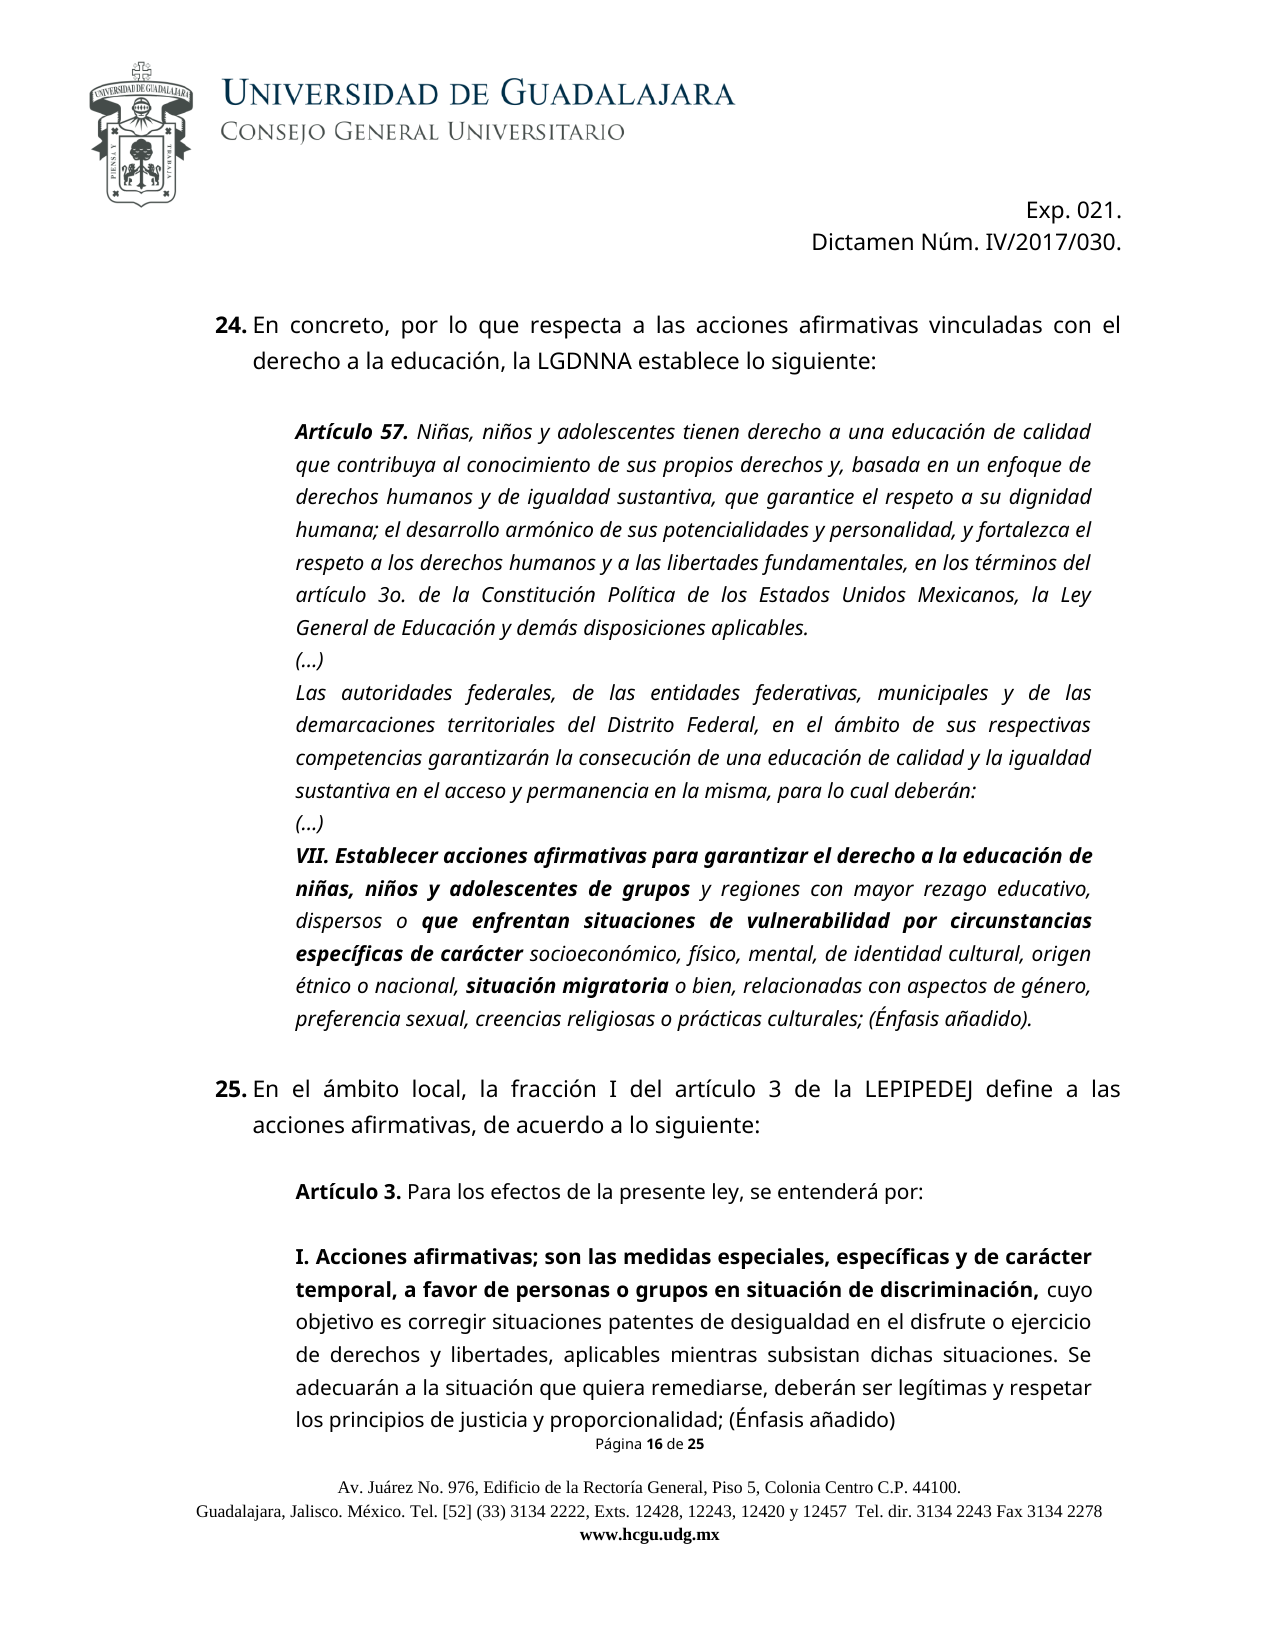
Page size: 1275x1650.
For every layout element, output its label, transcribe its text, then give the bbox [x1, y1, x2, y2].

list Artículo 3. Para los efectos de la presente ley, se entenderá por: [295, 1177, 1093, 1206]
picture [1, 1, 1274, 268]
text (…) [295, 808, 1093, 837]
list En concreto, por lo que respecta a las acciones afirmativas vinculadas con el derecho a la educación, la LGDNNA establece lo siguiente: [215, 309, 1122, 377]
list I. Acciones afirmativas; son las medidas especiales, específicas y de carácter temporal, a favor de personas o grupos en situación de discriminación, cuyo objetivo es corregir situaciones patentes de desigualdad en el disfrute o ejercicio de derechos y libertades, aplicables mientras subsistan dichas situaciones. Se adecuarán a la situación que quiera remediarse, deberán ser legítimas y respetar los principios de justicia y proporcionalidad; (Énfasis añadido) [295, 1242, 1093, 1434]
list En el ámbito local, la fracción I del artículo 3 de la LEPIPEDEJ define a las acciones afirmativas, de acuerdo a lo siguiente: [215, 1073, 1122, 1140]
text Artículo 57. Niñas, niños y adolescentes tienen derecho a una educación de calidad que contribuya al conocimiento de sus propios derechos y, basada en un enfoque de derechos humanos y de igualdad sustantiva, que garantice el respeto a su dignidad humana; el desarrollo armónico de sus potencialidades y personalidad, y fortalezca el respeto a los derechos humanos y a las libertades fundamentales, en los términos del artículo 3o. de la Constitución Política de los Estados Unidos Mexicanos, la Ley General de Educación y demás disposiciones aplicables. [295, 417, 1093, 641]
text (…) [295, 645, 1093, 674]
text VII. Establecer acciones afirmativas para garantizar el derecho a la educación de niñas, niños y adolescentes de grupos y regiones con mayor rezago educativo, dispersos o que enfrentan situaciones de vulnerabilidad por circunstancias específicas de carácter socioeconómico, físico, mental, de identidad cultural, origen étnico o nacional, situación migratoria o bien, relacionadas con aspectos de género, preferencia sexual, creencias religiosas o prácticas culturales; (Énfasis añadido). [295, 841, 1093, 1032]
text Las autoridades federales, de las entidades federativas, municipales y de las demarcaciones territoriales del Distrito Federal, en el ámbito de sus respectivas competencias garantizarán la consecución de una educación de calidad y la igualdad sustantiva en el acceso y permanencia en la misma, para lo cual deberán: [295, 678, 1093, 804]
